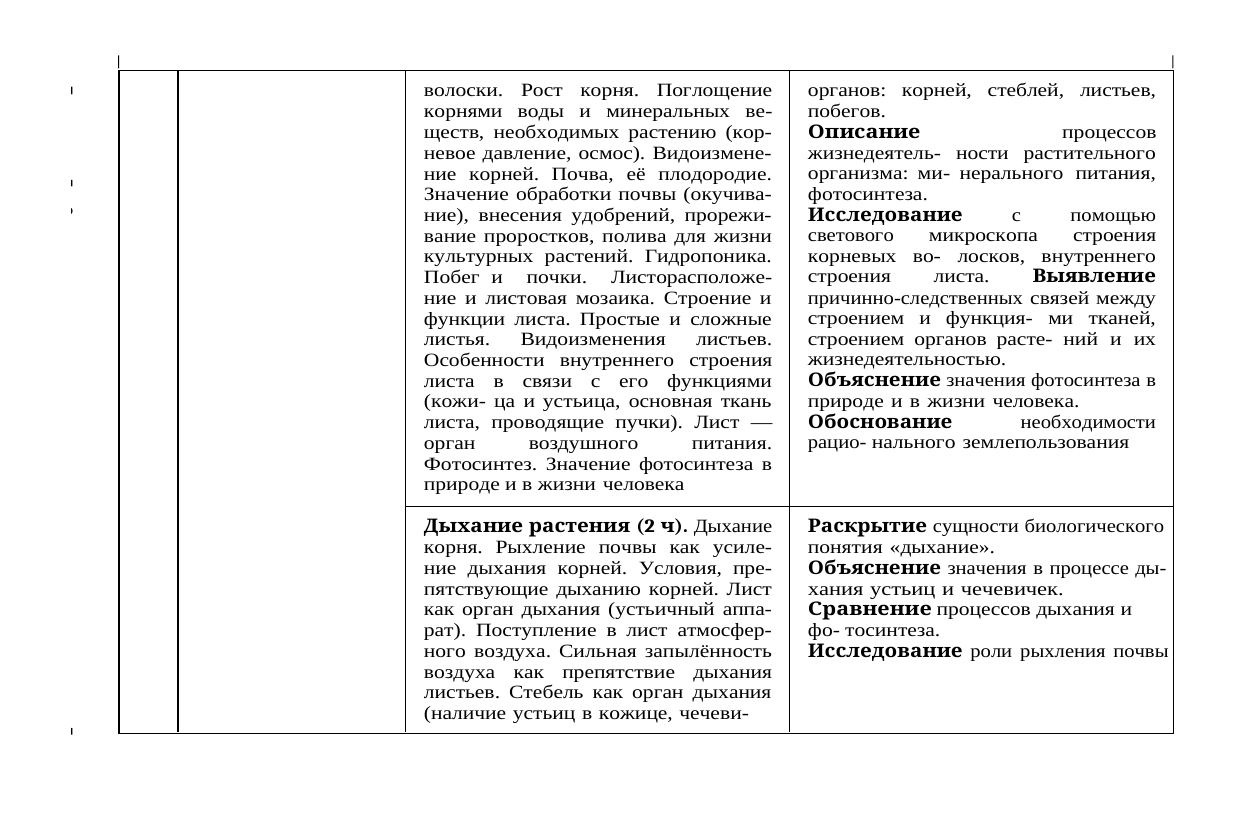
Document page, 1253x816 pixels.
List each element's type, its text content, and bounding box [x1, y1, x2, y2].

table_header [120, 71, 177, 732]
table_cell Дыхание растения (2 ч). Дыхание корня. Рыхление почвы как усиле- ние дыхания корней. Условия, пре- пятствующие дыханию корней. Лист как орган дыхания (устьичный аппа- рат). Поступление в лист атмосфер- ного воздуха. Сильная запылённость воздуха как препятствие дыхания листьев. Стебель как орган дыхания (наличие устьиц в кожице, чечеви- [406, 507, 789, 732]
table_cell Раскрытие сущности биологического понятия «дыхание». Объяснение значения в процессе ды- хания устьиц и чечевичек. Сравнение процессов дыхания и фо- тосинтеза. Исследование роли рыхления почвы [790, 507, 1173, 732]
table_header волоски. Рост корня. Поглощение корнями воды и минеральных ве- ществ, необходимых растению (кор- невое давление, осмос). Видоизмене- ние корней. Почва, её плодородие. Значение обработки почвы (окучива- ние), внесения удобрений, прорежи- вание проростков, полива для жизни культурных растений. Гидропоника. Побег и почки. Листорасположе- ние и листовая мозаика. Строение и функции листа. Простые и сложные листья. Видоизменения листьев. Особенности внутреннего строения листа в связи с его функциями (кожи- ца и устьица, основная ткань листа, проводящие пучки). Лист — орган воздушного питания. Фотосинтез. Значение фотосинтеза в природе и в жизни человека [406, 71, 789, 506]
table_header [179, 71, 405, 732]
table_header органов: корней, стеблей, листьев, побегов. Описание процессов жизнедеятель- ности растительного организма: ми- нерального питания, фотосинтеза. Исследование с помощью светового микроскопа строения корневых во- лосков, внутреннего строения листа. Выявление причинно-следственных связей между строением и функция- ми тканей, строением органов расте- ний и их жизнедеятельностью. Объяснение значения фотосинтеза в природе и в жизни человека. Обоснование необходимости рацио- нального землепользования [790, 71, 1173, 506]
